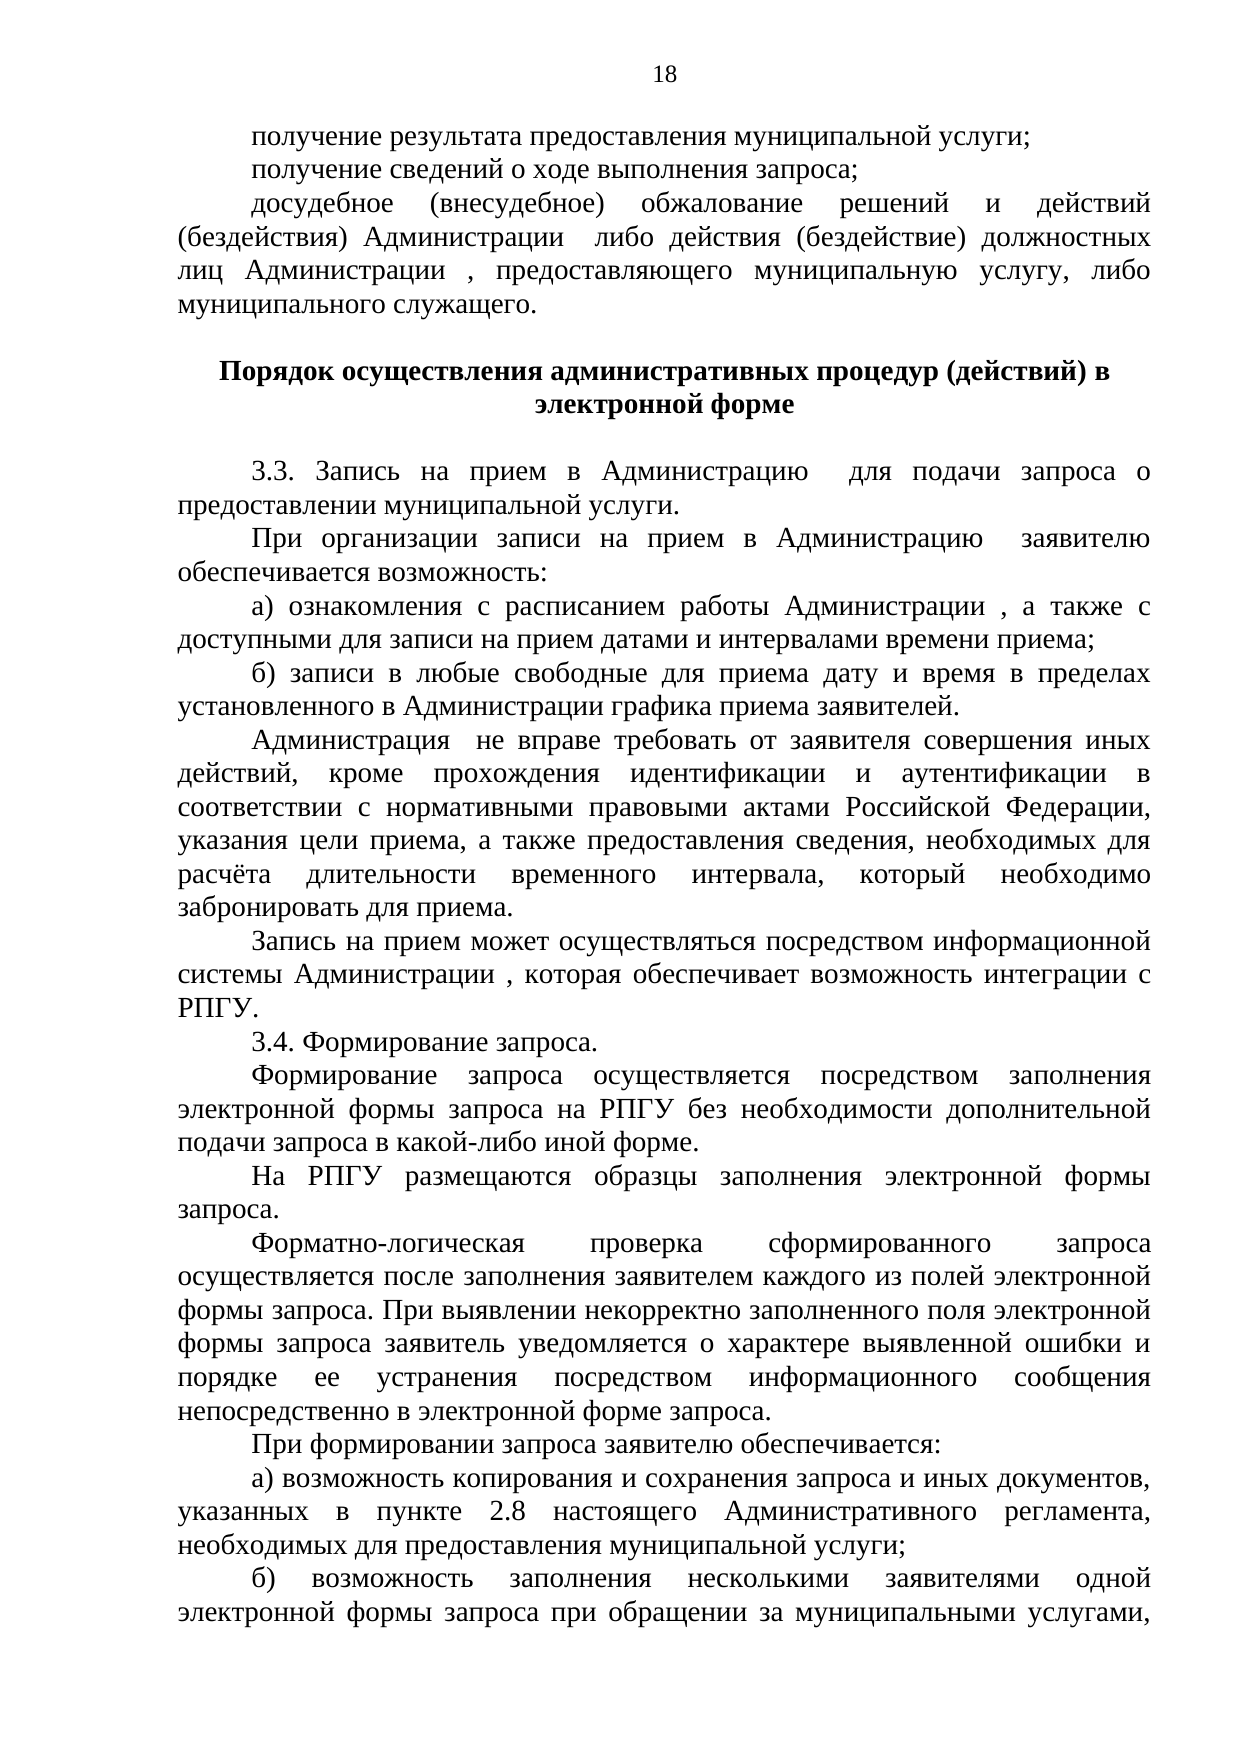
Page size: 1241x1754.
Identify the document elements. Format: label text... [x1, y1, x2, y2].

text Администрация не вправе требовать от заявителя совершения иных действий, кроме прохождения идентификации и аутентификации в соответствии с нормативными правовыми актами Российской Федерации, указания цели приема, а также предоставления сведения, необходимых для расчёта длительности временного интервала, который необходимо забронировать для приема. [177, 722, 1152, 923]
text 3.4. Формирование запроса. [177, 1024, 1152, 1057]
text Формирование запроса осуществляется посредством заполнения электронной формы запроса на РПГУ без необходимости дополнительной подачи запроса в какой-либо иной форме. [177, 1057, 1152, 1158]
text получение сведений о ходе выполнения запроса; [177, 152, 1152, 185]
text досудебное (внесудебное) обжалование решений и действий (бездействия) Администрации либо действия (бездействие) должностных лиц Администрации , предоставляющего муниципальную услугу, либо муниципального служащего. [177, 185, 1152, 319]
text 3.3. Запись на прием в Администрацию для подачи запроса о предоставлении муниципальной услуги. [177, 453, 1152, 521]
text На РПГУ размещаются образцы заполнения электронной формы запроса. [177, 1158, 1152, 1225]
text а) ознакомления с расписанием работы Администрации , а также с доступными для записи на прием датами и интервалами времени приема; [177, 588, 1152, 655]
text Запись на прием может осуществляться посредством информационной системы Администрации , которая обеспечивает возможность интеграции с РПГУ. [177, 923, 1152, 1024]
text При организации записи на прием в Администрацию заявителю обеспечивается возможность: [177, 521, 1152, 588]
text а) возможность копирования и сохранения запроса и иных документов, указанных в пункте 2.8 настоящего Административного регламента, необходимых для предоставления муниципальной услуги; [177, 1460, 1152, 1560]
text б) записи в любые свободные для приема дату и время в пределах установленного в Администрации графика приема заявителей. [177, 655, 1152, 722]
text При формировании запроса заявителю обеспечивается: [177, 1426, 1152, 1460]
text Форматно-логическая проверка сформированного запроса осуществляется после заполнения заявителем каждого из полей электронной формы запроса. При выявлении некорректно заполненного поля электронной формы запроса заявитель уведомляется о характере выявленной ошибки и порядке ее устранения посредством информационного сообщения непосредственно в электронной форме запроса. [177, 1225, 1152, 1426]
text получение результата предоставления муниципальной услуги; [177, 118, 1152, 152]
text Порядок осуществления административных процедур (действий) в электронной форме [177, 353, 1152, 420]
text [177, 1560, 1152, 1627]
